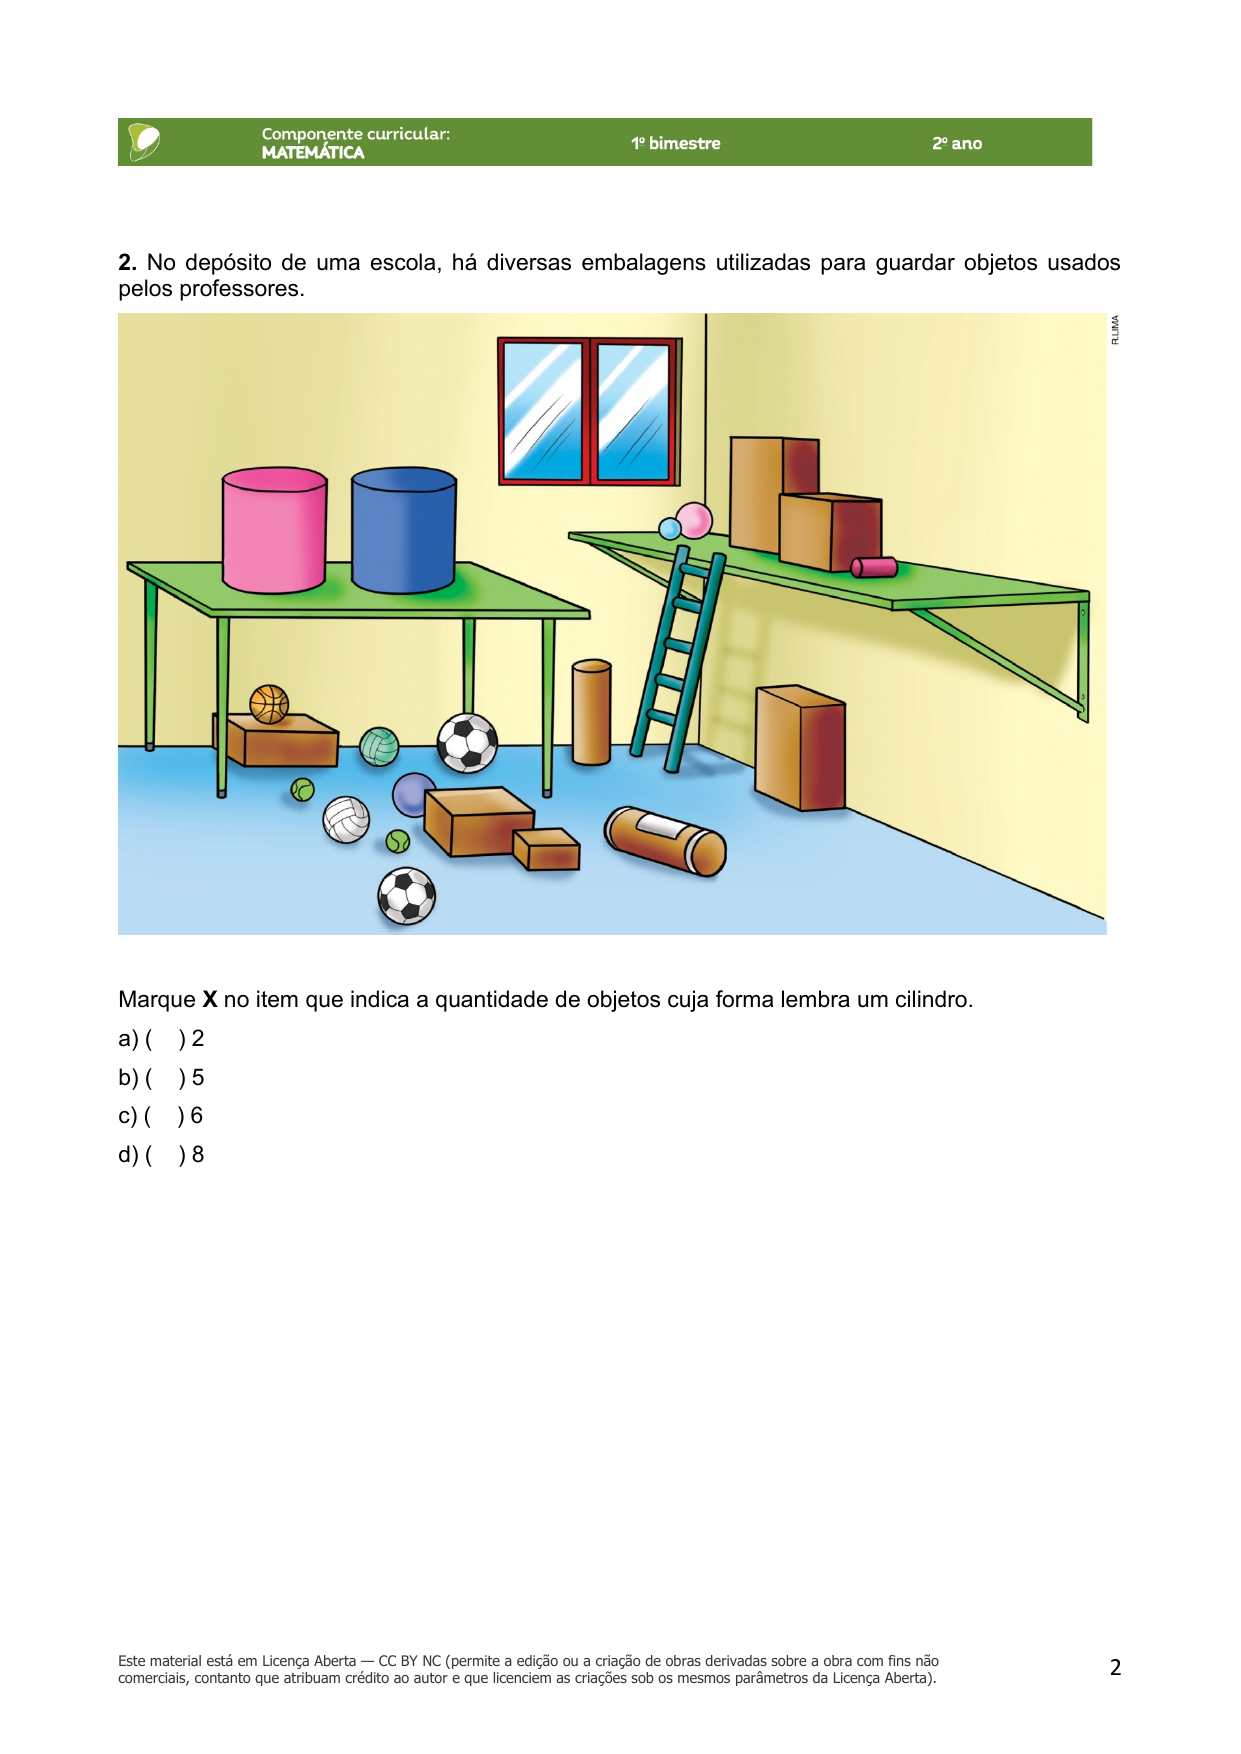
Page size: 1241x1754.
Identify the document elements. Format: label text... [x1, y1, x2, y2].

text 2. No depósito de uma escola, há diversas embalagens utilizadas para guardar objetos usados pelos professores. [118, 249, 1122, 301]
text a) ( ) 2 [118, 1024, 1122, 1051]
text c) ( ) 6 [118, 1102, 1122, 1129]
text b) ( ) 5 [118, 1063, 1122, 1090]
text Marque X no item que indica a quantidade de objetos cuja forma lembra um cilindro. [118, 986, 1122, 1012]
picture [118, 313, 1122, 935]
picture [118, 118, 1093, 166]
text d) ( ) 8 [118, 1141, 1122, 1167]
